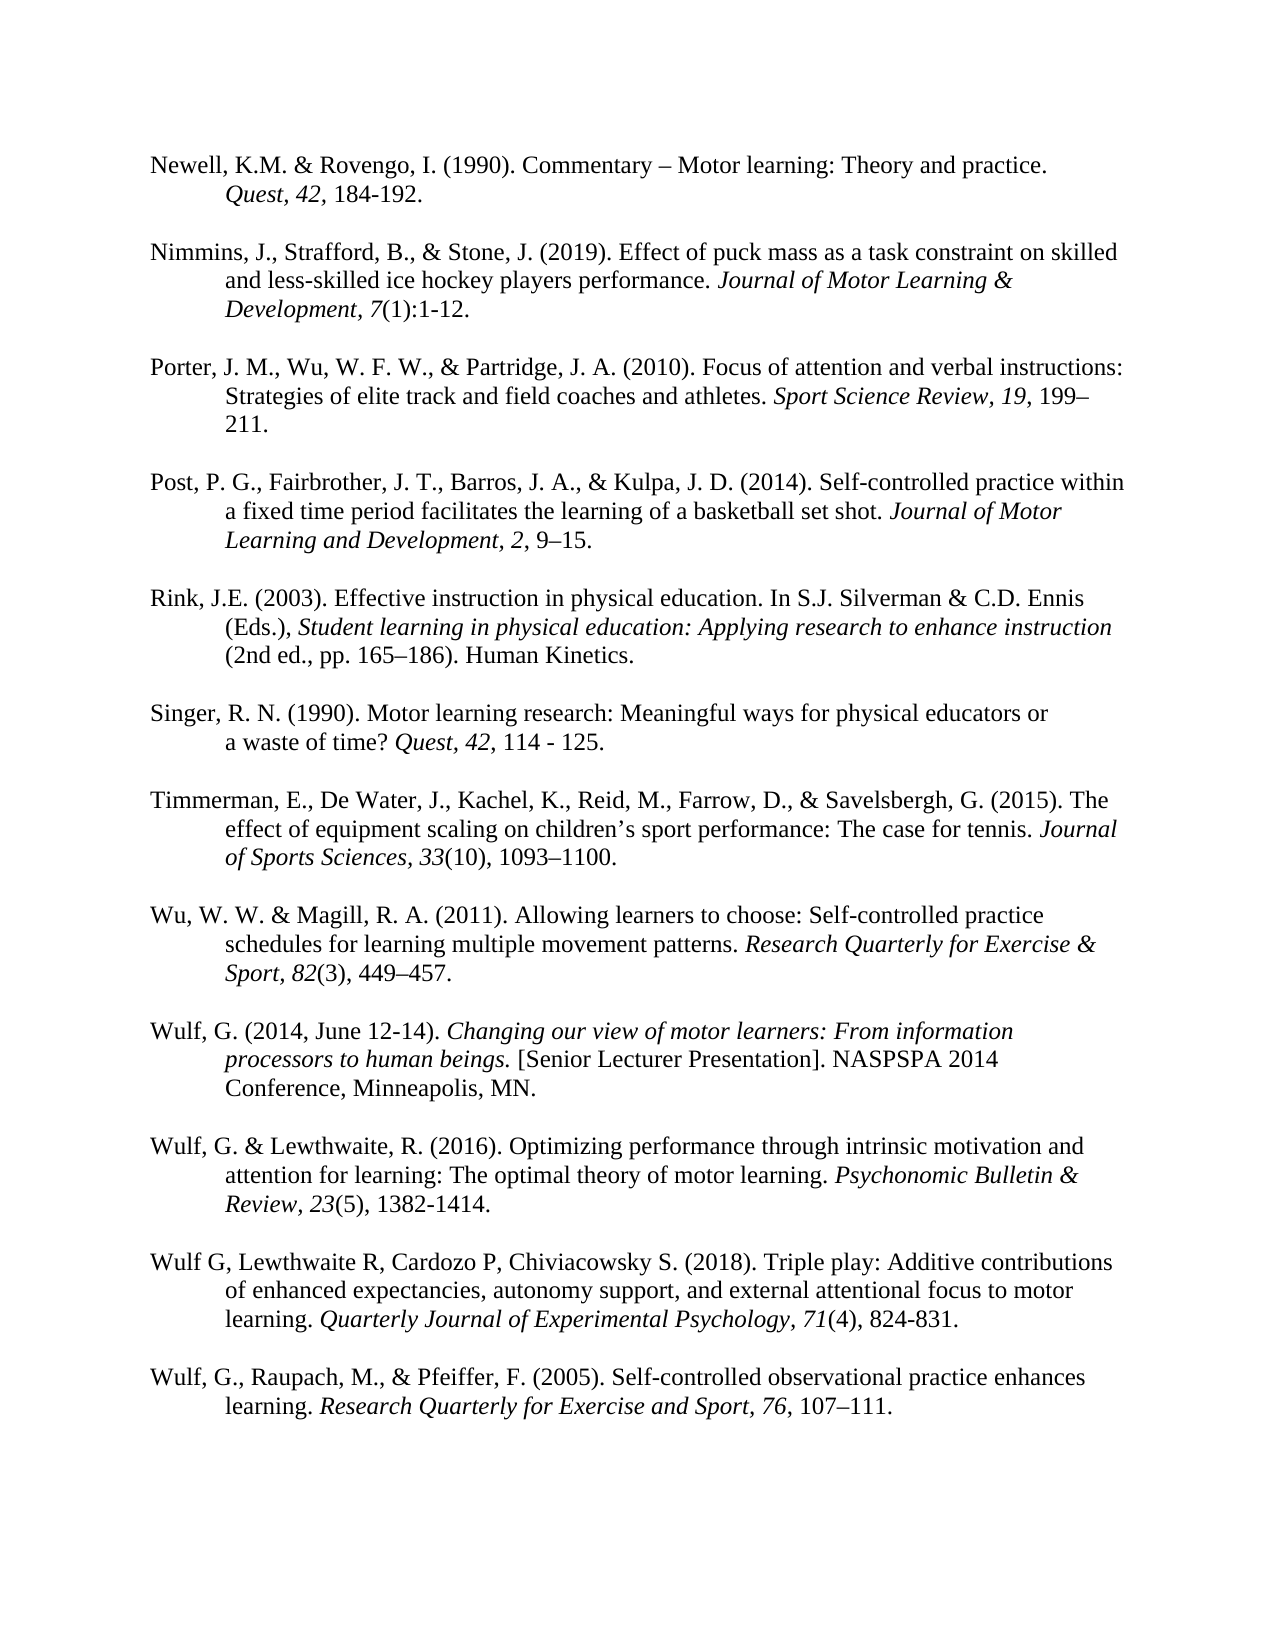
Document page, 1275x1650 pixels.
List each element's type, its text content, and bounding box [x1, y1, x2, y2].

text Wu, W. W. & Magill, R. A. (2011). Allowing learners to choose: Self-controlled practice schedules for learning multiple movement patterns. Research Quarterly for Exercise & Sport, 82(3), 449–457. [150, 900, 1125, 987]
text Newell, K.M. & Rovengo, I. (1990). Commentary – Motor learning: Theory and practice. Quest, 42, 184-192. [150, 150, 1125, 207]
text Timmerman, E., De Water, J., Kachel, K., Reid, M., Farrow, D., & Savelsbergh, G. (2015). The effect of equipment scaling on children’s sport performance: The case for tennis. Journal of Sports Sciences, 33(10), 1093–1100. [150, 785, 1125, 871]
text Rink, J.E. (2003). Effective instruction in physical education. In S.J. Silverman & C.D. Ennis (Eds.), Student learning in physical education: Applying research to enhance instruction (2nd ed., pp. 165–186). Human Kinetics. [150, 583, 1125, 669]
text Wulf, G., Raupach, M., & Pfeiffer, F. (2005). Self-controlled observational practice enhances learning. Research Quarterly for Exercise and Sport, 76, 107–111. [150, 1362, 1125, 1419]
text Porter, J. M., Wu, W. F. W., & Partridge, J. A. (2010). Focus of attention and verbal instructions: Strategies of elite track and field coaches and athletes. Sport Science Review, 19, 199– 211. [150, 352, 1125, 438]
text Wulf G, Lewthwaite R, Cardozo P, Chiviacowsky S. (2018). Triple play: Additive contributions of enhanced expectancies, autonomy support, and external attentional focus to motor learning. Quarterly Journal of Experimental Psychology, 71(4), 824-831. [150, 1247, 1125, 1333]
text Wulf, G. & Lewthwaite, R. (2016). Optimizing performance through intrinsic motivation and attention for learning: The optimal theory of motor learning. Psychonomic Bulletin & Review, 23(5), 1382-1414. [150, 1131, 1125, 1217]
text Wulf, G. (2014, June 12-14). Changing our view of motor learners: From information processors to human beings. [Senior Lecturer Presentation]. NASPSPA 2014 Conference, Minneapolis, MN. [150, 1016, 1125, 1102]
text Post, P. G., Fairbrother, J. T., Barros, J. A., & Kulpa, J. D. (2014). Self-controlled practice within a fixed time period facilitates the learning of a basketball set shot. Journal of Motor Learning and Development, 2, 9–15. [150, 467, 1125, 554]
text Nimmins, J., Strafford, B., & Stone, J. (2019). Effect of puck mass as a task constraint on skilled and less-skilled ice hockey players performance. Journal of Motor Learning & Development, 7(1):1-12. [150, 237, 1125, 323]
text Singer, R. N. (1990). Motor learning research: Meaningful ways for physical educators or a waste of time? Quest, 42, 114 - 125. [150, 698, 1125, 756]
